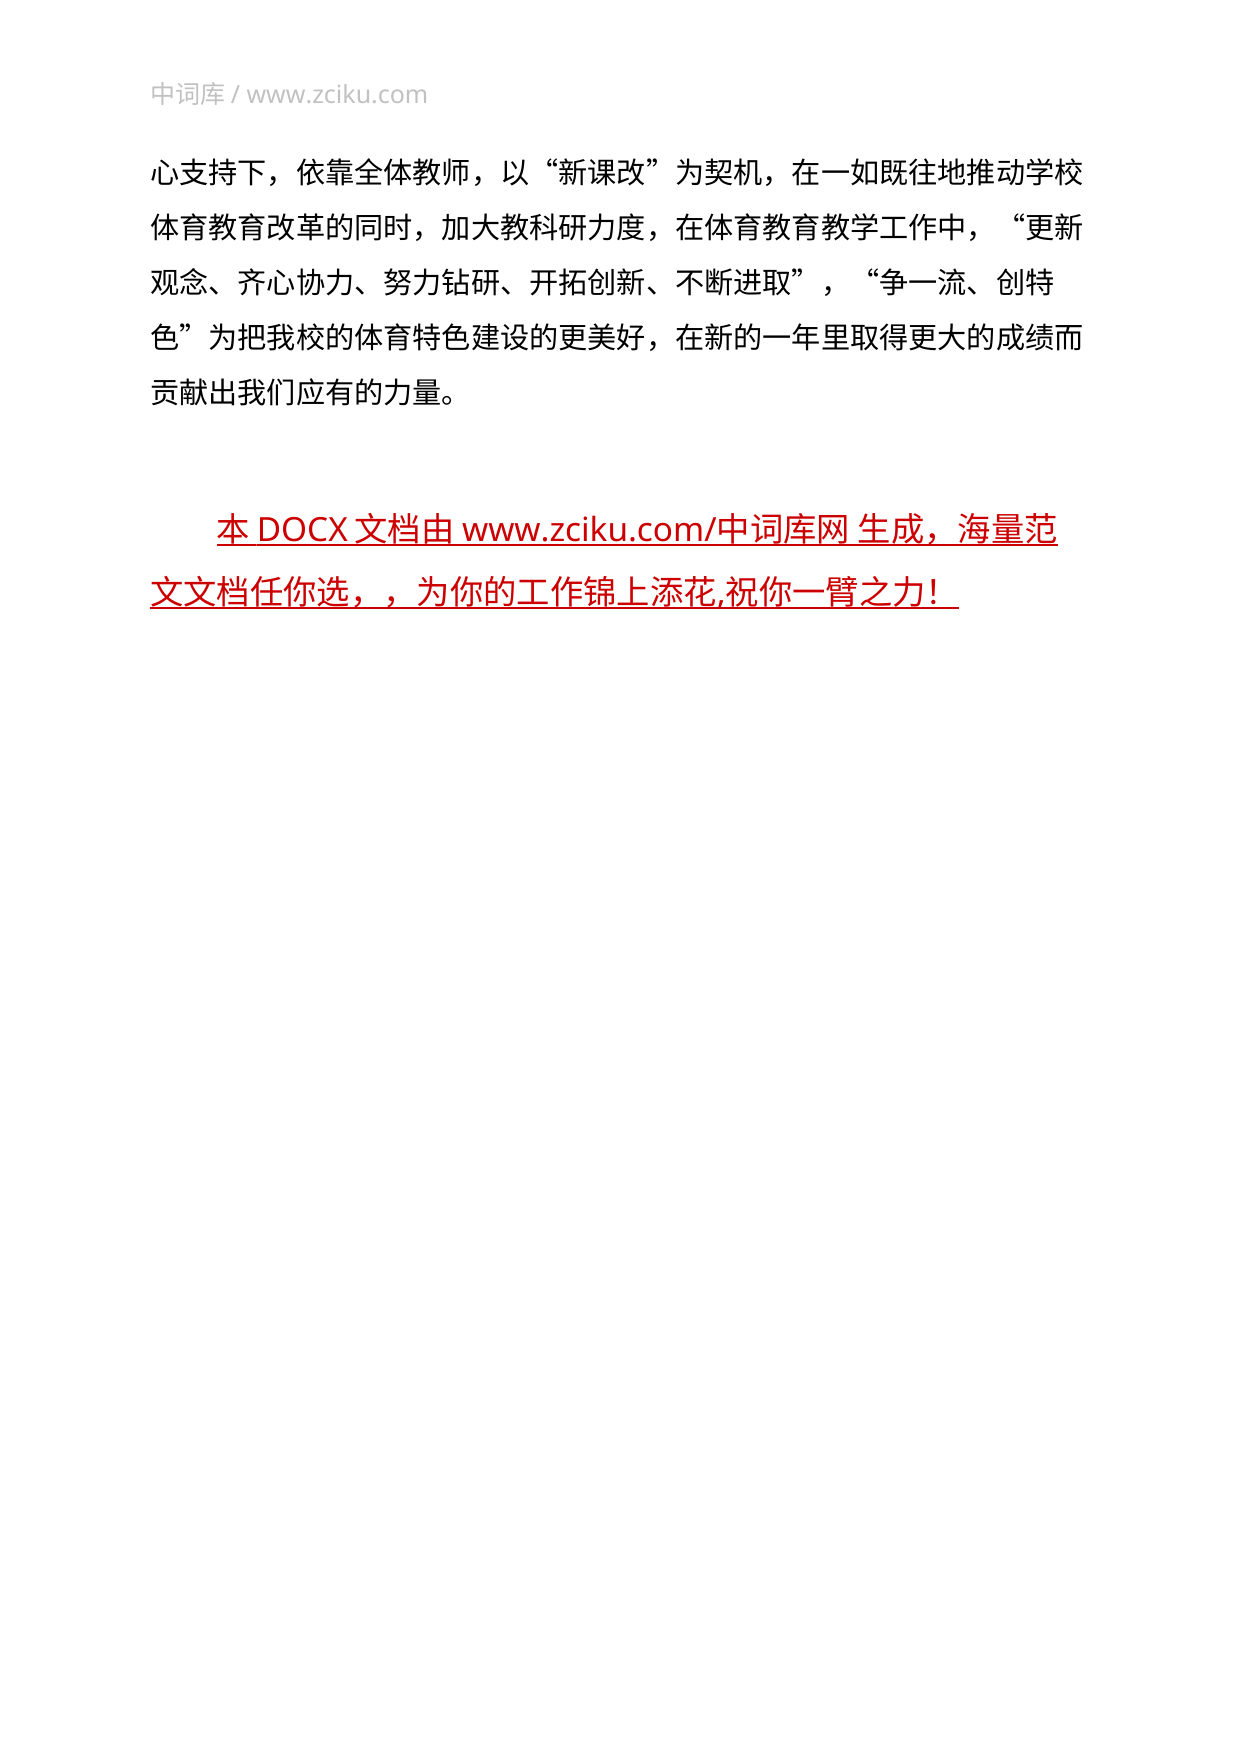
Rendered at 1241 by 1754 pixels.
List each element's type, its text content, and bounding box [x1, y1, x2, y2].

text 本DOCX文档由 www.zciku.com/中词库网 生成，海量范文文档任你选，，为你的工作锦上添花,祝你一臂之力！ [150, 503, 1090, 614]
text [150, 150, 1090, 412]
